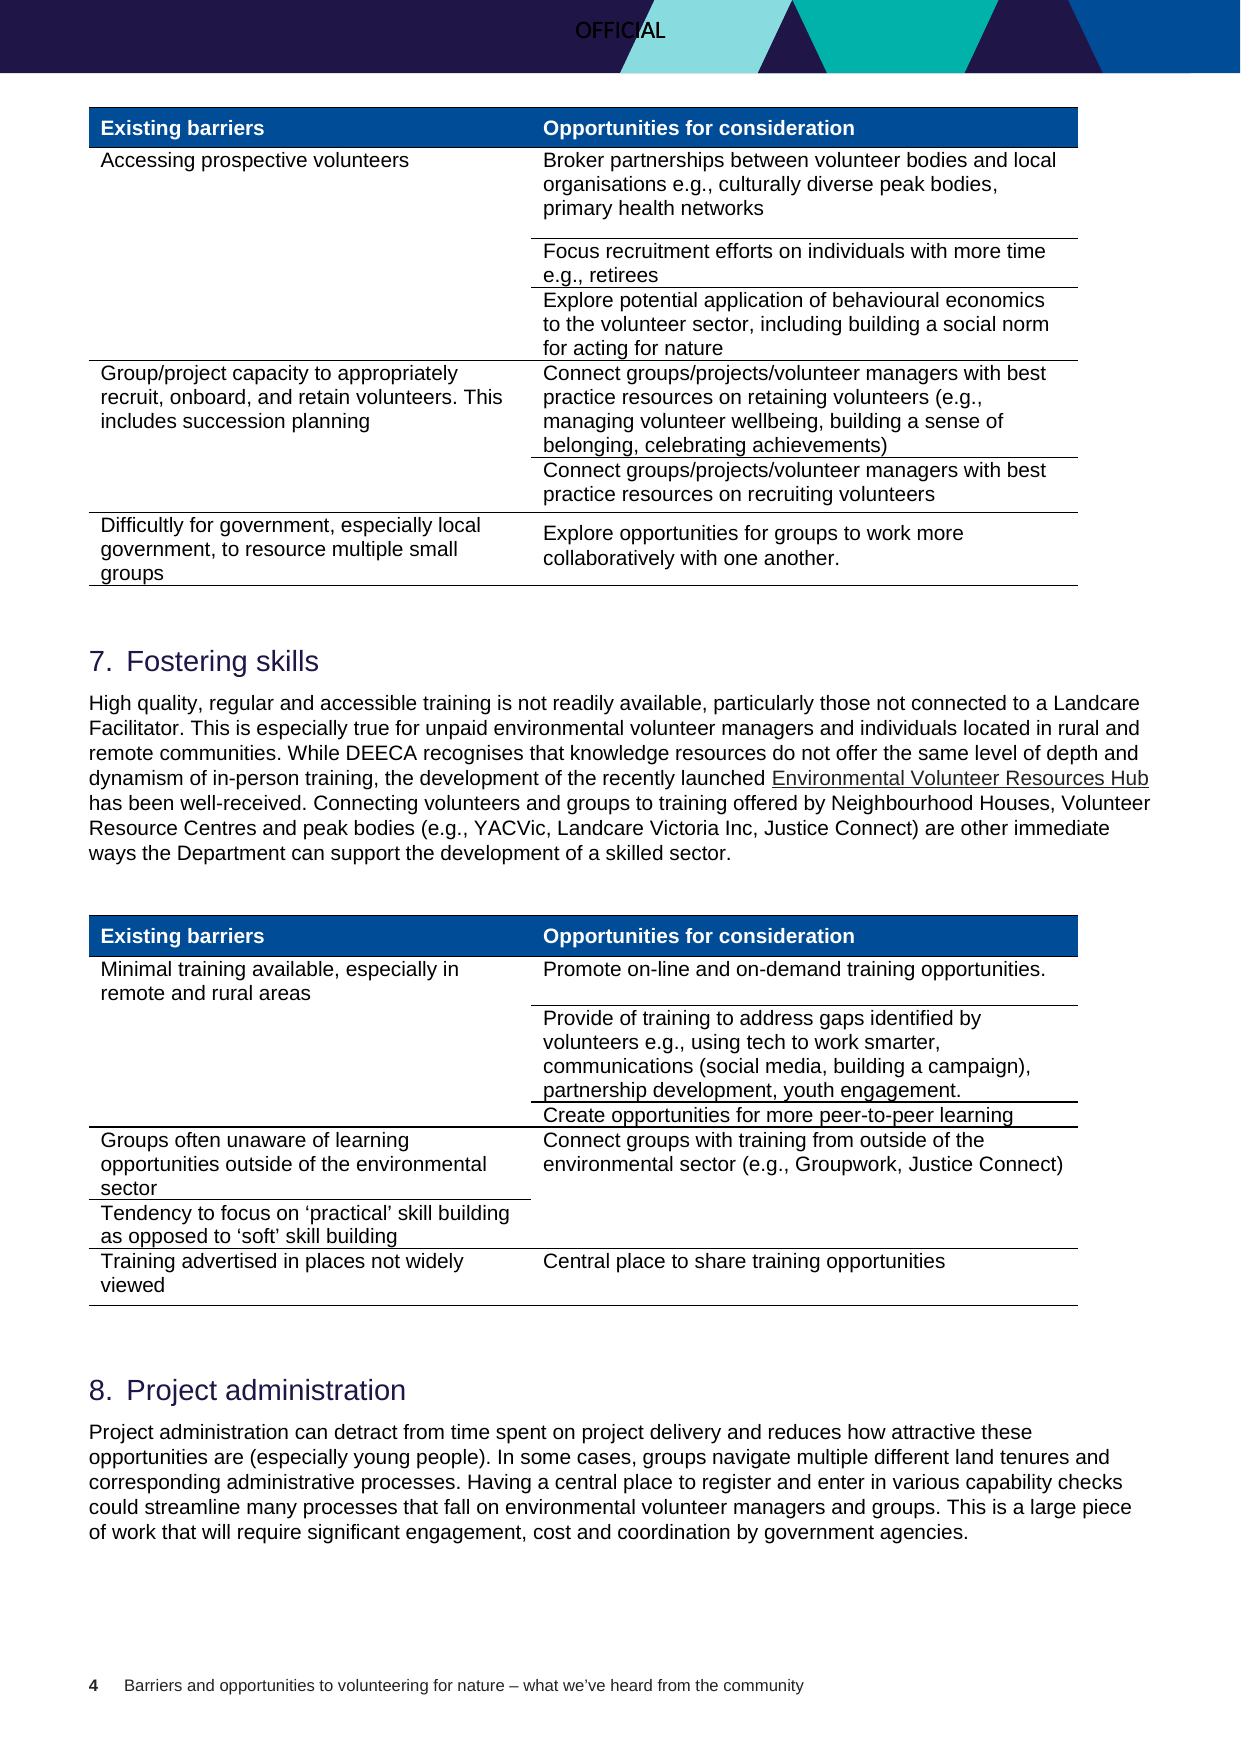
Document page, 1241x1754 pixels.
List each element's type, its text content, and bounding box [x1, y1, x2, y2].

table_cell Provide of training to address gaps identified by volunteers e.g., using tech to work smarter, communications (social media, building a campaign), partnership development, youth engagement. [531, 1006, 1078, 1101]
table_cell Training advertised in places not widely viewed [89, 1249, 531, 1305]
table_cell Broker partnerships between volunteer bodies and local organisations e.g., culturally diverse peak bodies, primary health networks [531, 148, 1078, 238]
table_cell Minimal training available, especially in remote and rural areas [89, 957, 531, 1126]
table_cell Connect groups/projects/volunteer managers with best practice resources on recruiting volunteers [531, 458, 1078, 512]
text High quality, regular and accessible training is not readily available, particularly those not connected to a Landcare Facilitator. This is especially true for unpaid environmental volunteer managers and individuals located in rural and remote communities. While DEECA recognises that knowledge resources do not offer the same level of depth and dynamism of in-person training, the development of the recently launched Environmental Volunteer Resources Hub has been well-received. Connecting volunteers and groups to training offered by Neighbourhood Houses, Volunteer Resource Centres and peak bodies (e.g., YACVic, Landcare Victoria Inc, Justice Connect) are other immediate ways the Department can support the development of a skilled sector. [89, 690, 1152, 865]
subtitle Fostering skills [89, 644, 1152, 677]
table_cell Groups often unaware of learning opportunities outside of the environmental sector [89, 1128, 531, 1199]
table_cell Tendency to focus on ‘practical’ skill building as opposed to ‘soft’ skill building [89, 1200, 531, 1248]
table_cell Accessing prospective volunteers [89, 148, 531, 360]
table_cell Explore opportunities for groups to work more collaboratively with one another. [531, 513, 1078, 584]
table_cell Connect groups/projects/volunteer managers with best practice resources on retaining volunteers (e.g., managing volunteer wellbeing, building a sense of belonging, celebrating achievements) [531, 361, 1078, 457]
table_cell Group/project capacity to appropriately recruit, onboard, and retain volunteers. This includes succession planning [89, 361, 531, 512]
table_cell Explore potential application of behavioural economics to the volunteer sector, including building a social norm for acting for nature [531, 288, 1078, 360]
table_cell Difficultly for government, especially local government, to resource multiple small groups [89, 513, 531, 584]
table_header Existing barriers [89, 108, 531, 147]
table_header Opportunities for consideration [531, 108, 1078, 147]
table_header Existing barriers [89, 916, 531, 956]
table_header Opportunities for consideration [531, 916, 1078, 956]
subtitle Project administration [89, 1373, 1152, 1407]
text Project administration can detract from time spent on project delivery and reduces how attractive these opportunities are (especially young people). In some cases, groups navigate multiple different land tenures and corresponding administrative processes. Having a central place to register and enter in various capability checks could streamline many processes that fall on environmental volunteer managers and groups. This is a large piece of work that will require significant engagement, cost and coordination by government agencies. [89, 1419, 1152, 1544]
table_cell Create opportunities for more peer-to-peer learning [531, 1103, 1078, 1126]
table_cell Connect groups with training from outside of the environmental sector (e.g., Groupwork, Justice Connect) [531, 1128, 1078, 1248]
table_cell Focus recruitment efforts on individuals with more time e.g., retirees [531, 239, 1078, 287]
table_cell Promote on-line and on-demand training opportunities. [531, 957, 1078, 1004]
table_cell Central place to share training opportunities [531, 1249, 1078, 1305]
